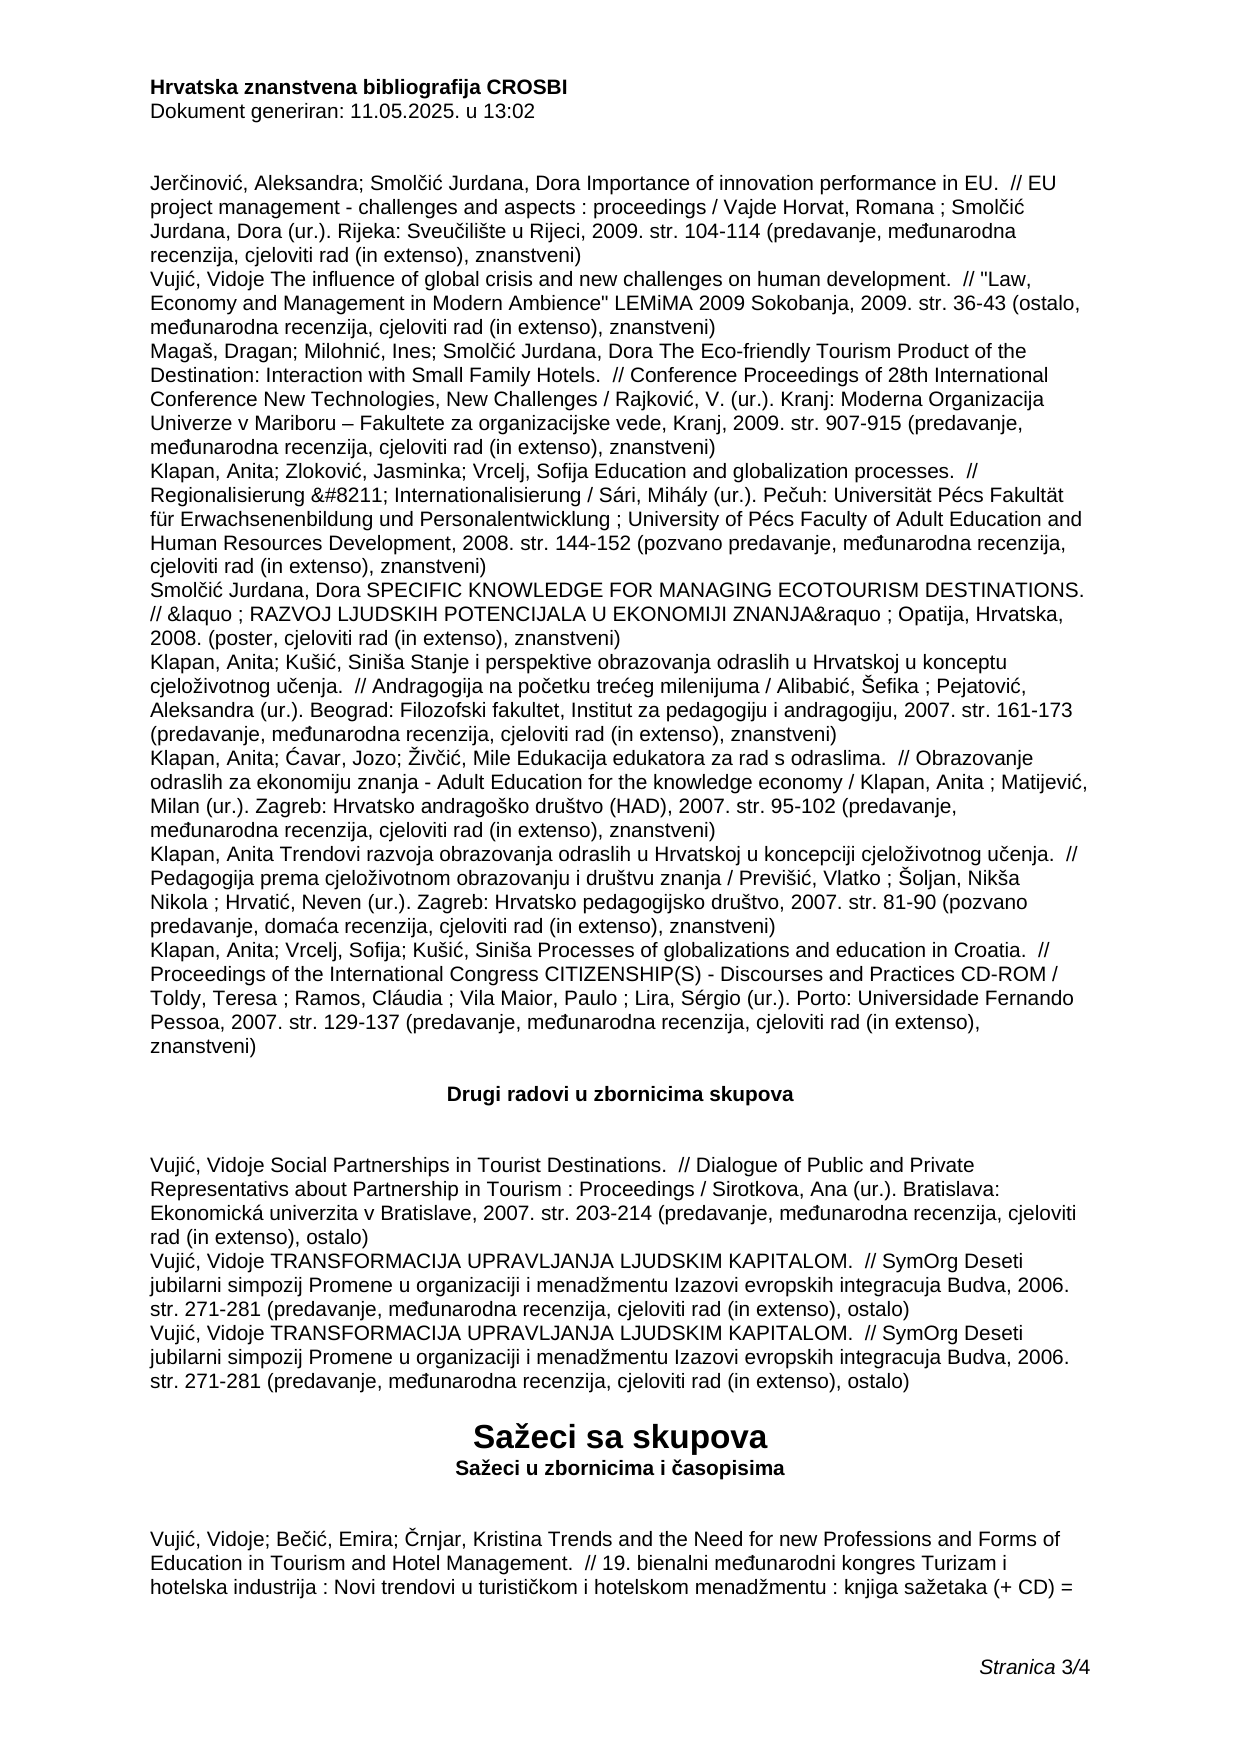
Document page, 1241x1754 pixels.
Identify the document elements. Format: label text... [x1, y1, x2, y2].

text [150, 1527, 1090, 1599]
text Smolčić Jurdana, Dora [150, 578, 1090, 650]
subtitle Sažeci u zbornicima i časopisima [150, 1455, 1090, 1479]
text Klapan, Anita; Ćavar, Jozo; Živčić, Mile [150, 746, 1090, 842]
subtitle Sažeci sa skupova [150, 1417, 1090, 1455]
text Klapan, Anita; Zloković, Jasminka; Vrcelj, Sofija [150, 458, 1090, 578]
text Vujić, Vidoje [150, 1249, 1090, 1321]
text Magaš, Dragan; Milohnić, Ines; Smolčić Jurdana, Dora [150, 339, 1090, 458]
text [150, 171, 1090, 267]
text Klapan, Anita; Vrcelj, Sofija; Kušić, Siniša [150, 938, 1090, 1057]
text Klapan, Anita [150, 842, 1090, 938]
text Vujić, Vidoje [150, 1153, 1090, 1249]
text Vujić, Vidoje [150, 1321, 1090, 1393]
text Klapan, Anita; Kušić, Siniša [150, 650, 1090, 746]
text Vujić, Vidoje [150, 267, 1090, 339]
subtitle Drugi radovi u zbornicima skupova [150, 1081, 1090, 1105]
